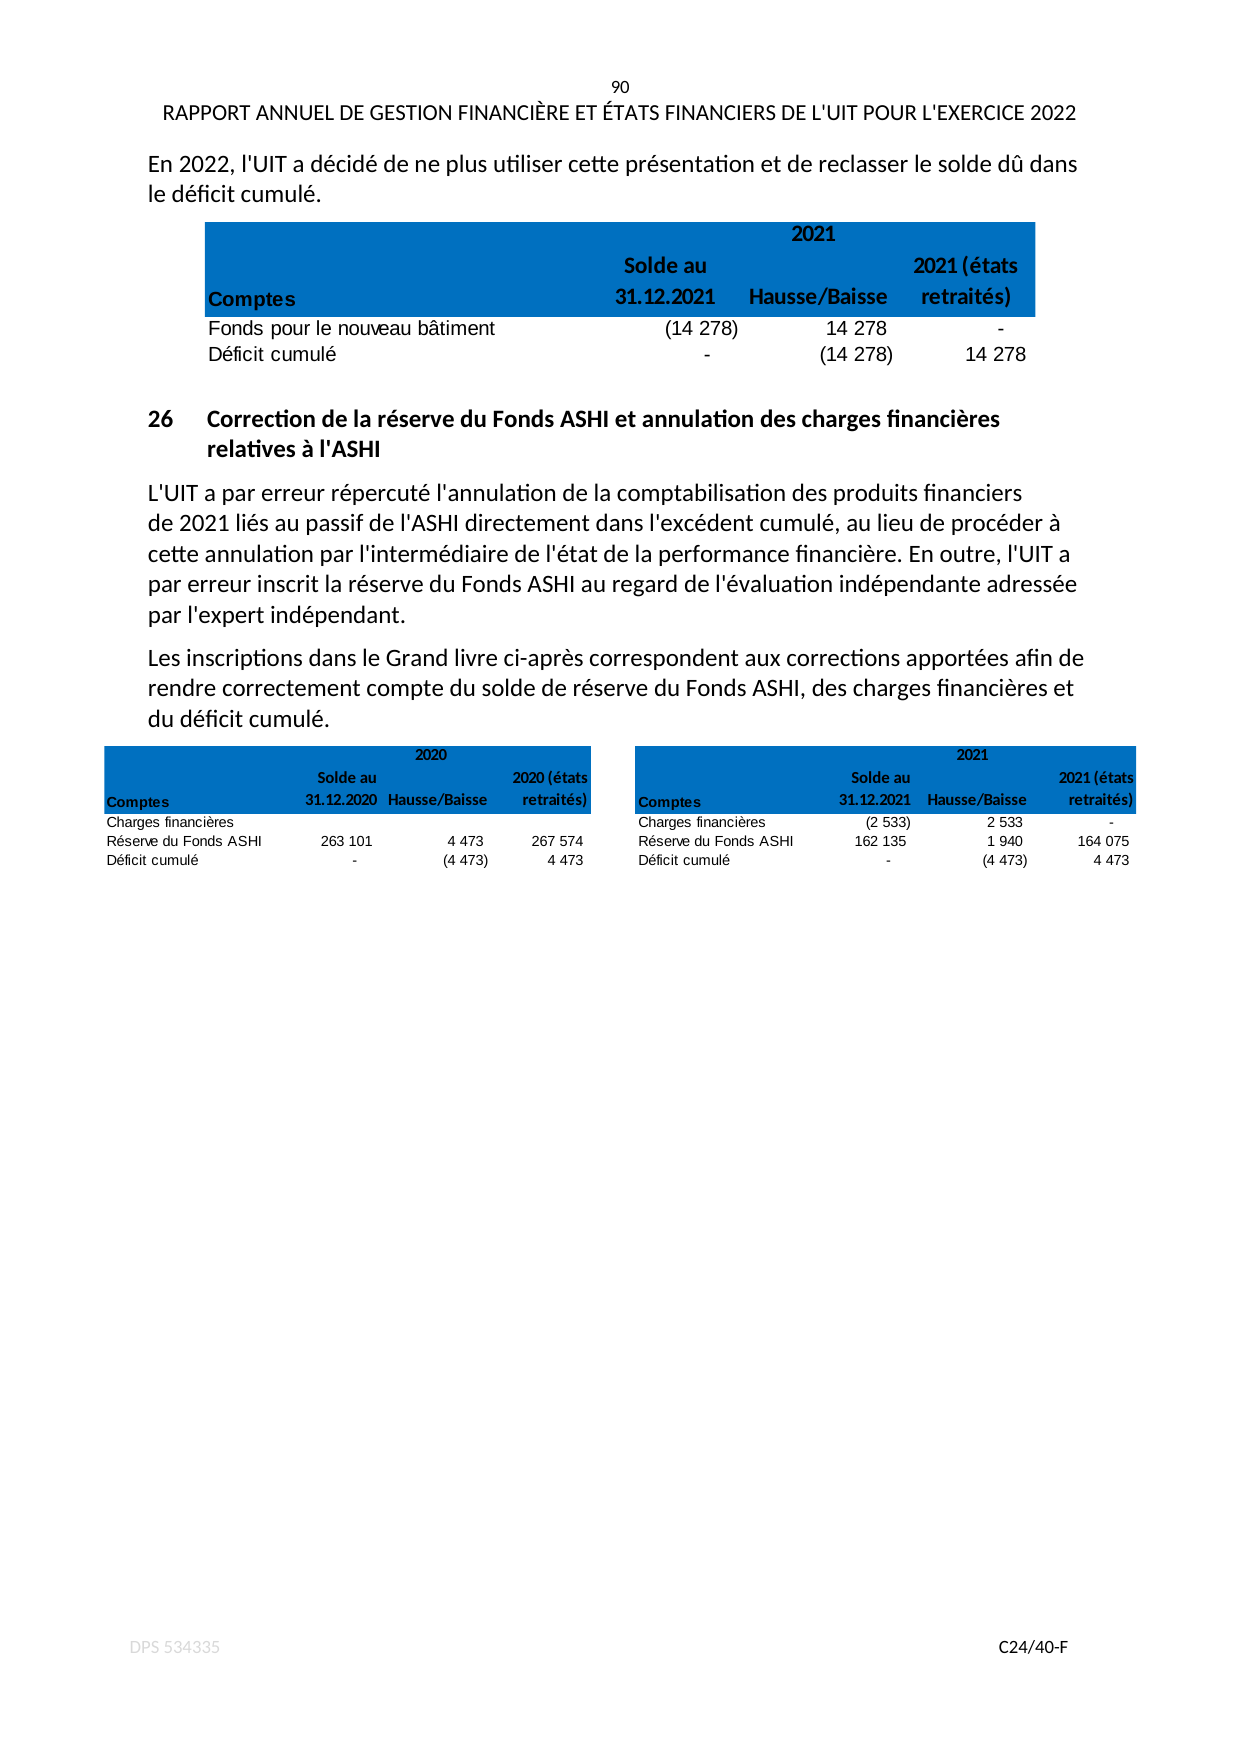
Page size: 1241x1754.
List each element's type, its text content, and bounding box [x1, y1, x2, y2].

text L'UIT a par erreur répercuté l'annulation de la comptabilisation des produits financiers de 2021 liés au passif de l'ASHI directement dans l'excédent cumulé, au lieu de procéder à cette annulation par l'intermédiaire de l'état de la performance financière. En outre, l'UIT a par erreur inscrit la réserve du Fonds ASHI au regard de l'évaluation indépendante adressée par l'expert indépendant. [148, 477, 1092, 629]
text Les inscriptions dans le Grand livre ci-après correspondent aux corrections apportées afin de rendre correctement compte du solde de réserve du Fonds ASHI, des charges financières et du déficit cumulé. [148, 642, 1092, 733]
text En 2022, l'UIT a décidé de ne plus utiliser cette présentation et de reclasser le solde dû dans le déficit cumulé. [148, 148, 1092, 209]
subtitle 26 Correction de la réserve du Fonds ASHI et annulation des charges financières relatives à l'ASHI [148, 403, 1092, 464]
